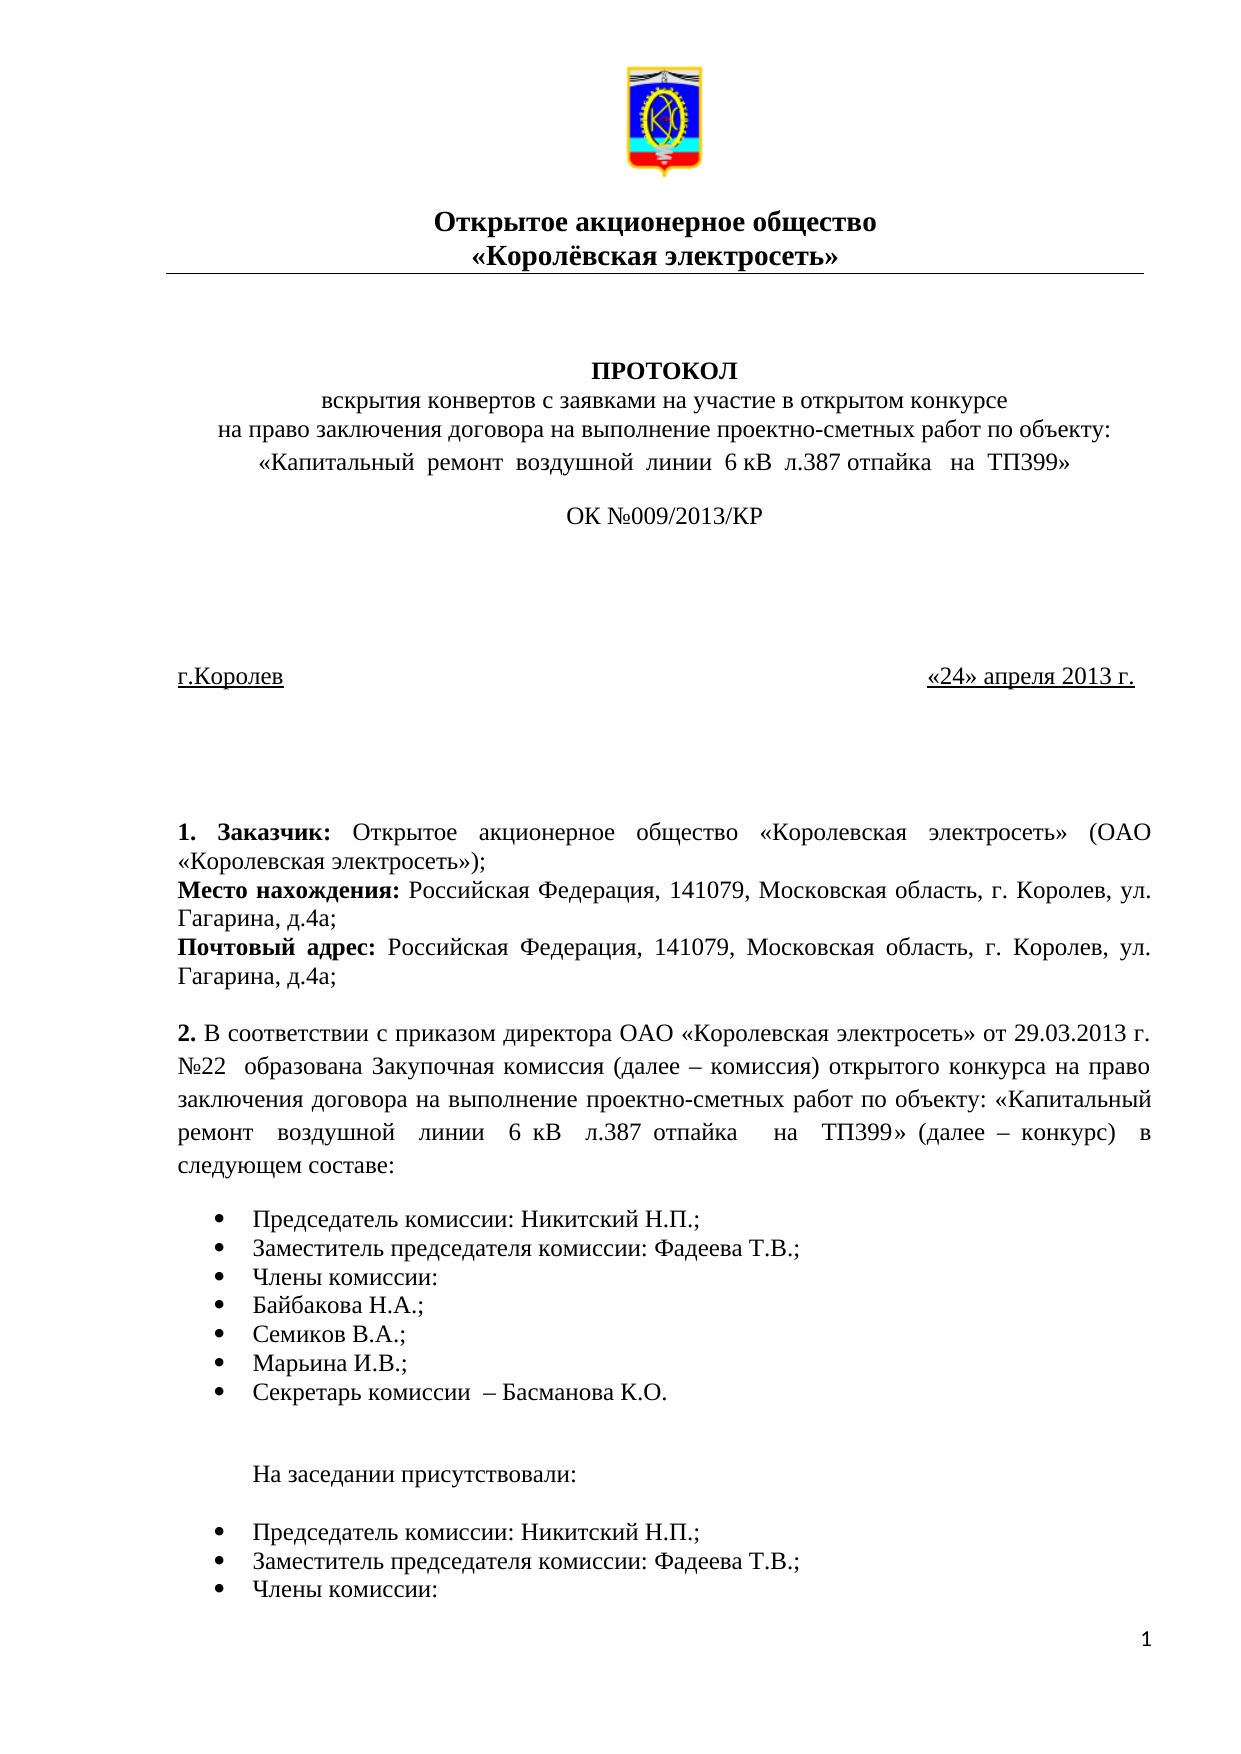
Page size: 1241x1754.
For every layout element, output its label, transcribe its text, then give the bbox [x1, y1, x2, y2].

subtitle ПРОТОКОЛ [177, 356, 1152, 385]
list Председатель комиссии: Никитский Н.П.; [215, 1517, 1152, 1546]
subtitle вскрытия конвертов с заявками на участие в открытом конкурсе [177, 385, 1152, 414]
title Открытое акционерное общество [166, 204, 1144, 238]
text 2. В соответствии с приказом директора ОАО «Королевская электросеть» от 29.03.2013 г. №22 образована Закупочная комиссия (далее – комиссия) открытого конкурса на право заключения договора на выполнение проектно-сметных работ по объекту: «Капитальный ремонт воздушной линии 6 кВ л.387 отпайка на ТП399» (далее – конкурс) в следующем составе: [177, 1018, 1152, 1179]
list Почтовый адрес: Российская Федерация, 141079, Московская область, г. Королев, ул. Гагарина, д.4а; [177, 932, 1152, 990]
title «Королёвская электросеть» [166, 238, 1144, 273]
list Марьина И.В.; [215, 1348, 1152, 1377]
list Место нахождения: Российская Федерация, 141079, Московская область, г. Королев, ул. Гагарина, д.4а; [177, 875, 1152, 932]
list 1. Заказчик: Открытое акционерное общество «Королевская электросеть» (ОАО «Королевская электросеть»); [177, 817, 1152, 875]
list Члены комиссии: [215, 1262, 1152, 1291]
list Семиков В.А.; [215, 1319, 1152, 1348]
list Председатель комиссии: Никитский Н.П.; [215, 1204, 1152, 1233]
list Заместитель председателя комиссии: Фадеева Т.В.; [215, 1546, 1152, 1574]
list Секретарь комиссии – Басманова К.О. [215, 1377, 1152, 1406]
list Байбакова Н.А.; [215, 1291, 1152, 1319]
text г.Королев «24» апреля 2013 г. [177, 661, 1152, 690]
text На заседании присутствовали: [252, 1459, 1152, 1488]
text ОК №009/2013/КР [177, 501, 1152, 529]
list Члены комиссии: [215, 1574, 1152, 1603]
text на право заключения договора на выполнение проектно-сметных работ по объекту: «Капитальный ремонт воздушной линии 6 кВ л.387 отпайка на ТП399» [177, 414, 1152, 476]
list Заместитель председателя комиссии: Фадеева Т.В.; [215, 1233, 1152, 1262]
